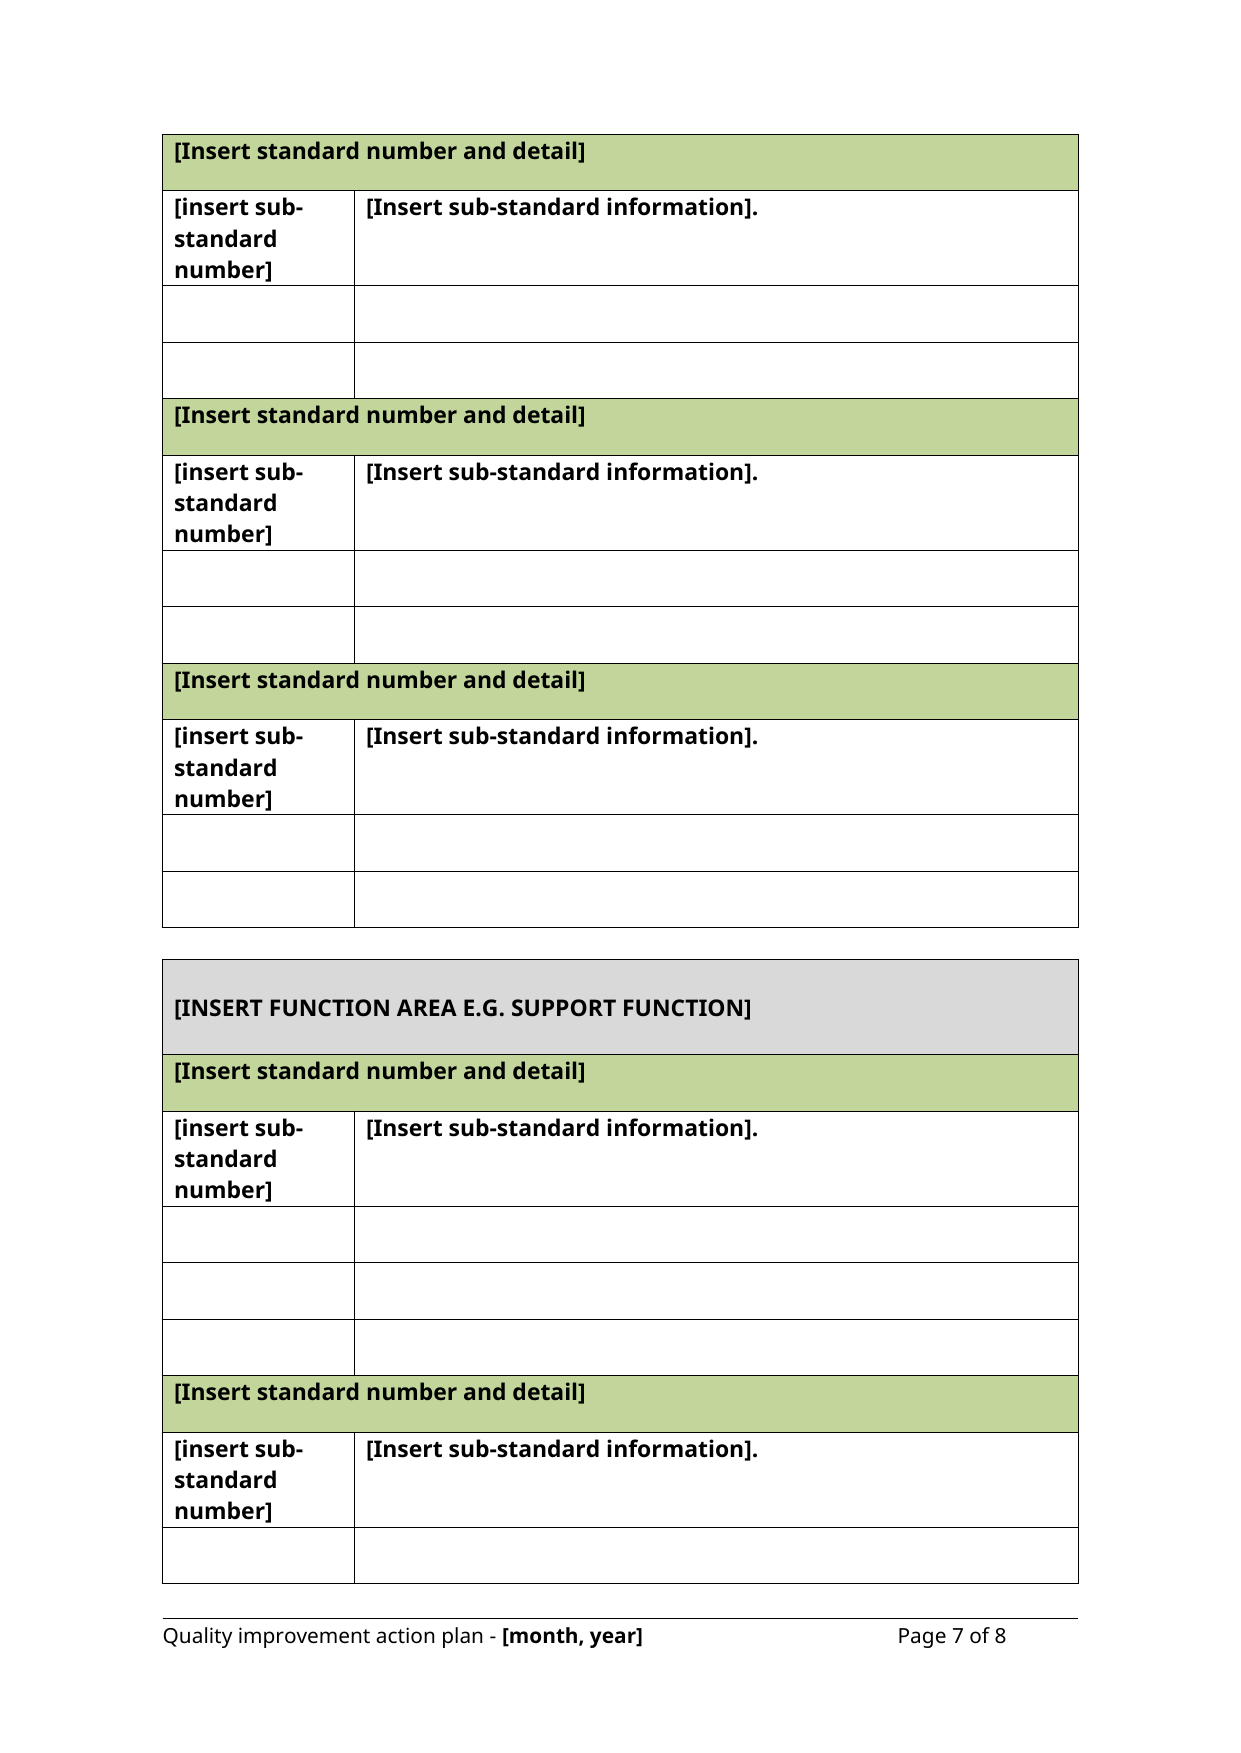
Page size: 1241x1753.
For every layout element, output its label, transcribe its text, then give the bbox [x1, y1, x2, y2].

table_cell [insert sub-standard number] [163, 191, 354, 285]
table_cell [163, 286, 354, 342]
table_cell [Insert standard number and detail] [163, 399, 1078, 455]
table_cell [355, 1263, 1078, 1319]
table_cell [Insert sub-standard information]. [355, 191, 1078, 285]
table_cell [355, 872, 1078, 927]
table_cell [insert sub-standard number] [163, 456, 354, 549]
table_cell [163, 551, 354, 606]
table_cell [355, 551, 1078, 606]
table_cell [insert sub-standard number] [163, 1433, 354, 1527]
table_cell [355, 1528, 1078, 1583]
table_cell [163, 872, 354, 927]
table_cell [163, 815, 354, 871]
table_cell [163, 607, 354, 663]
table_cell [163, 1207, 354, 1262]
table_cell [Insert standard number and detail] [163, 1376, 1078, 1432]
table_cell [Insert standard number and detail] [163, 664, 1078, 719]
table_cell [355, 286, 1078, 342]
table_cell [insert sub-standard number] [163, 720, 354, 814]
table_cell [insert sub-standard number] [163, 1112, 354, 1206]
table_cell [355, 607, 1078, 663]
table_cell [163, 1263, 354, 1319]
table_cell [Insert sub-standard information]. [355, 456, 1078, 549]
table_cell [355, 815, 1078, 871]
table_cell [Insert standard number and detail] [163, 1055, 1078, 1111]
table_cell [Insert sub-standard information]. [355, 1433, 1078, 1527]
table_cell [Insert sub-standard information]. [355, 720, 1078, 814]
table_cell [163, 1320, 354, 1375]
table_cell [163, 1528, 354, 1583]
table_cell [355, 1207, 1078, 1262]
table_header [INSERT FUNCTION AREA E.G. SUPPORT FUNCTION] [163, 960, 1078, 1054]
table_cell [355, 1320, 1078, 1375]
table_cell [Insert sub-standard information]. [355, 1112, 1078, 1206]
table_cell [355, 343, 1078, 398]
table_cell [163, 343, 354, 398]
table_cell [Insert standard number and detail] [163, 135, 1078, 190]
